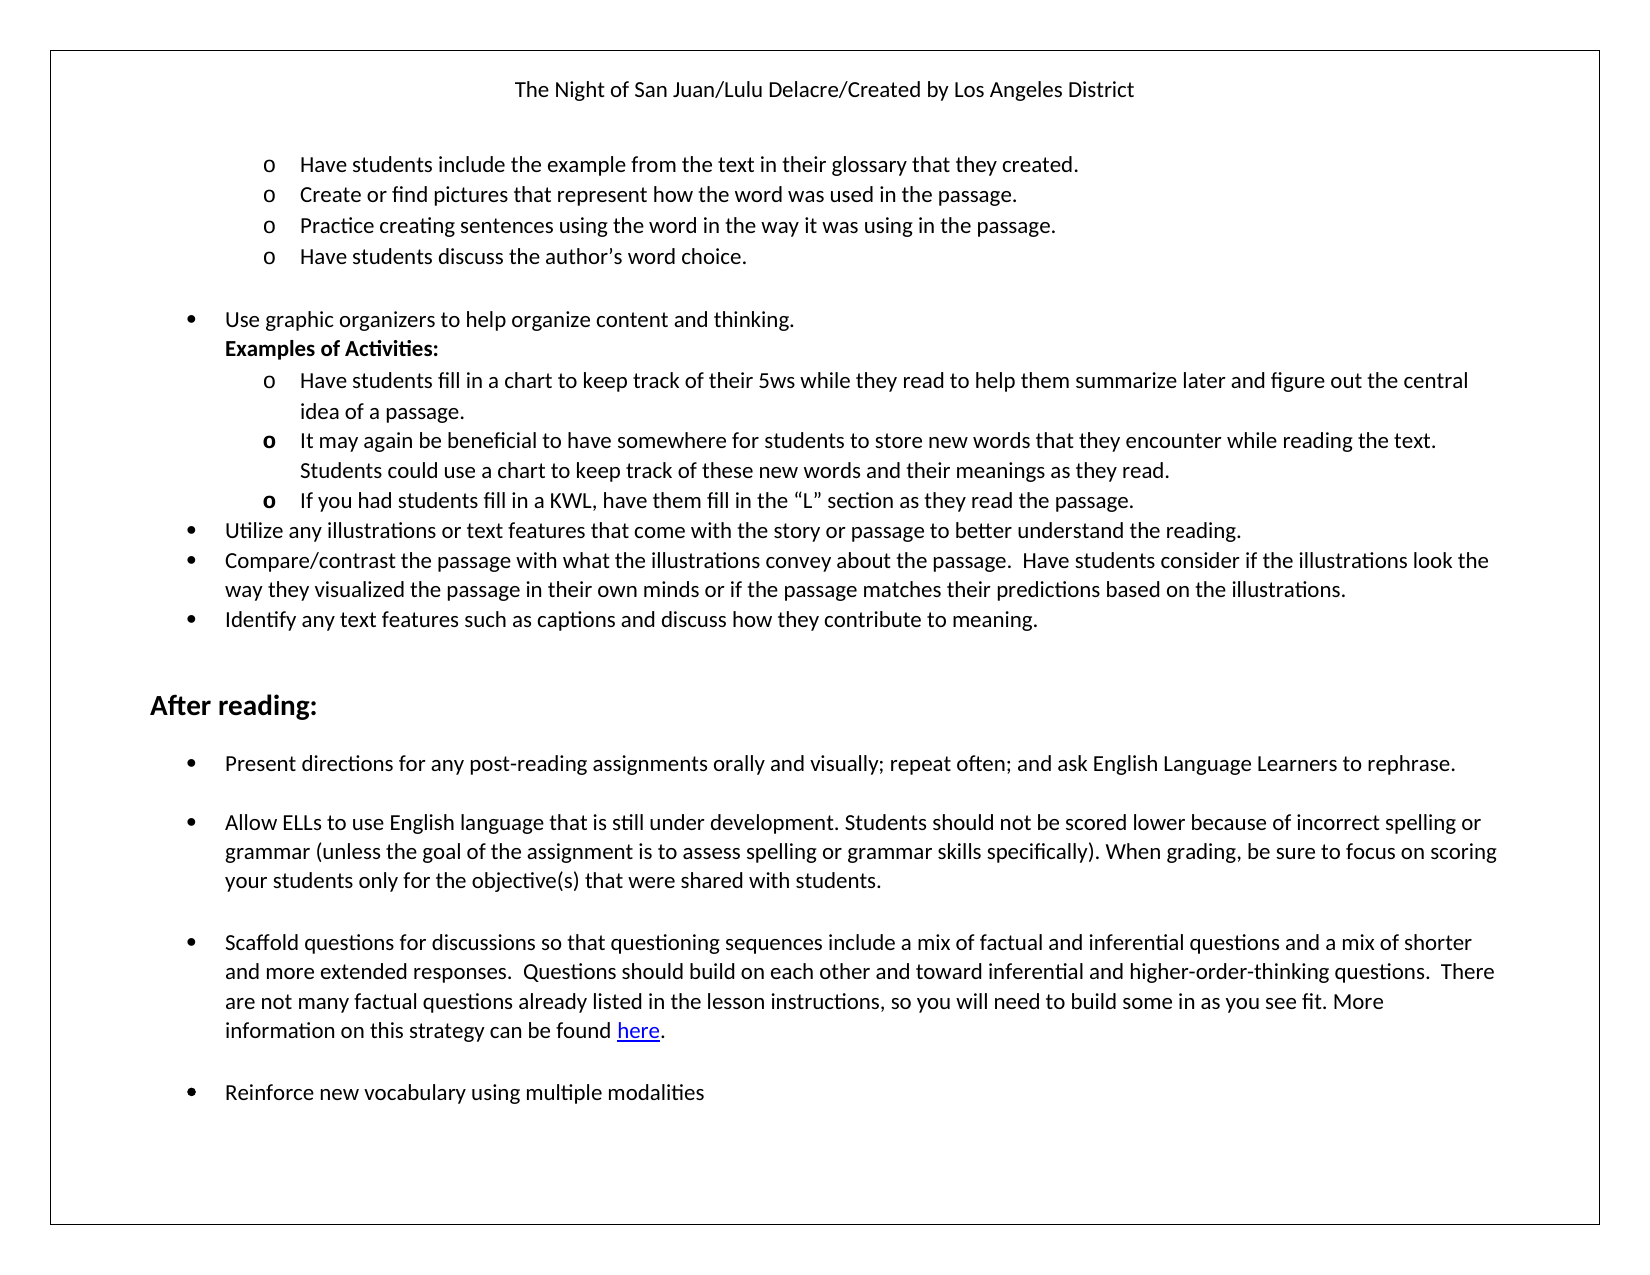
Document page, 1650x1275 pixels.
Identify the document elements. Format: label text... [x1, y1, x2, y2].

list Examples of Activities: [225, 334, 1500, 362]
list Compare/contrast the passage with what the illustrations convey about the passage. Have students consider if the illustrations look the way they visualized the passage in their own minds or if the passage matches their predictions based on the illustrations. [187, 546, 1500, 603]
list Have students discuss the author’s word choice. [262, 242, 1500, 271]
list Utilize any illustrations or text features that come with the story or passage to better understand the reading. [187, 517, 1500, 545]
list If you had students fill in a KWL, have them fill in the “L” section as they read the passage. [262, 486, 1500, 515]
list Present directions for any post-reading assignments orally and visually; repeat often; and ask English Language Learners to rephrase. [187, 749, 1500, 777]
list Identify any text features such as captions and discuss how they contribute to meaning. [187, 605, 1500, 633]
list Have students include the example from the text in their glossary that they created. [262, 150, 1500, 179]
list Have students fill in a chart to keep track of their 5ws while they read to help them summarize later and figure out the central idea of a passage. [262, 366, 1500, 425]
list Create or find pictures that represent how the word was used in the passage. [262, 181, 1500, 210]
list Practice creating sentences using the word in the way it was using in the passage. [262, 211, 1500, 240]
list Use graphic organizers to help organize content and thinking. [187, 305, 1500, 333]
text After reading: [150, 687, 1500, 723]
list It may again be beneficial to have somewhere for students to store new words that they encounter while reading the text. Students could use a chart to keep track of these new words and their meanings as they read. [262, 426, 1500, 485]
list Reinforce new vocabulary using multiple modalities [187, 1078, 1500, 1106]
list Scaffold questions for discussions so that questioning sequences include a mix of factual and inferential questions and a mix of shorter and more extended responses. Questions should build on each other and toward inferential and higher-order-thinking questions. There are not many factual questions already listed in the lesson instructions, so you will need to build some in as you see fit. More information on this strategy can be found here. [187, 928, 1500, 1044]
list Allow ELLs to use English language that is still under development. Students should not be scored lower because of incorrect spelling or grammar (unless the goal of the assignment is to assess spelling or grammar skills specifically). When grading, be sure to focus on scoring your students only for the objective(s) that were shared with students. [187, 808, 1500, 894]
